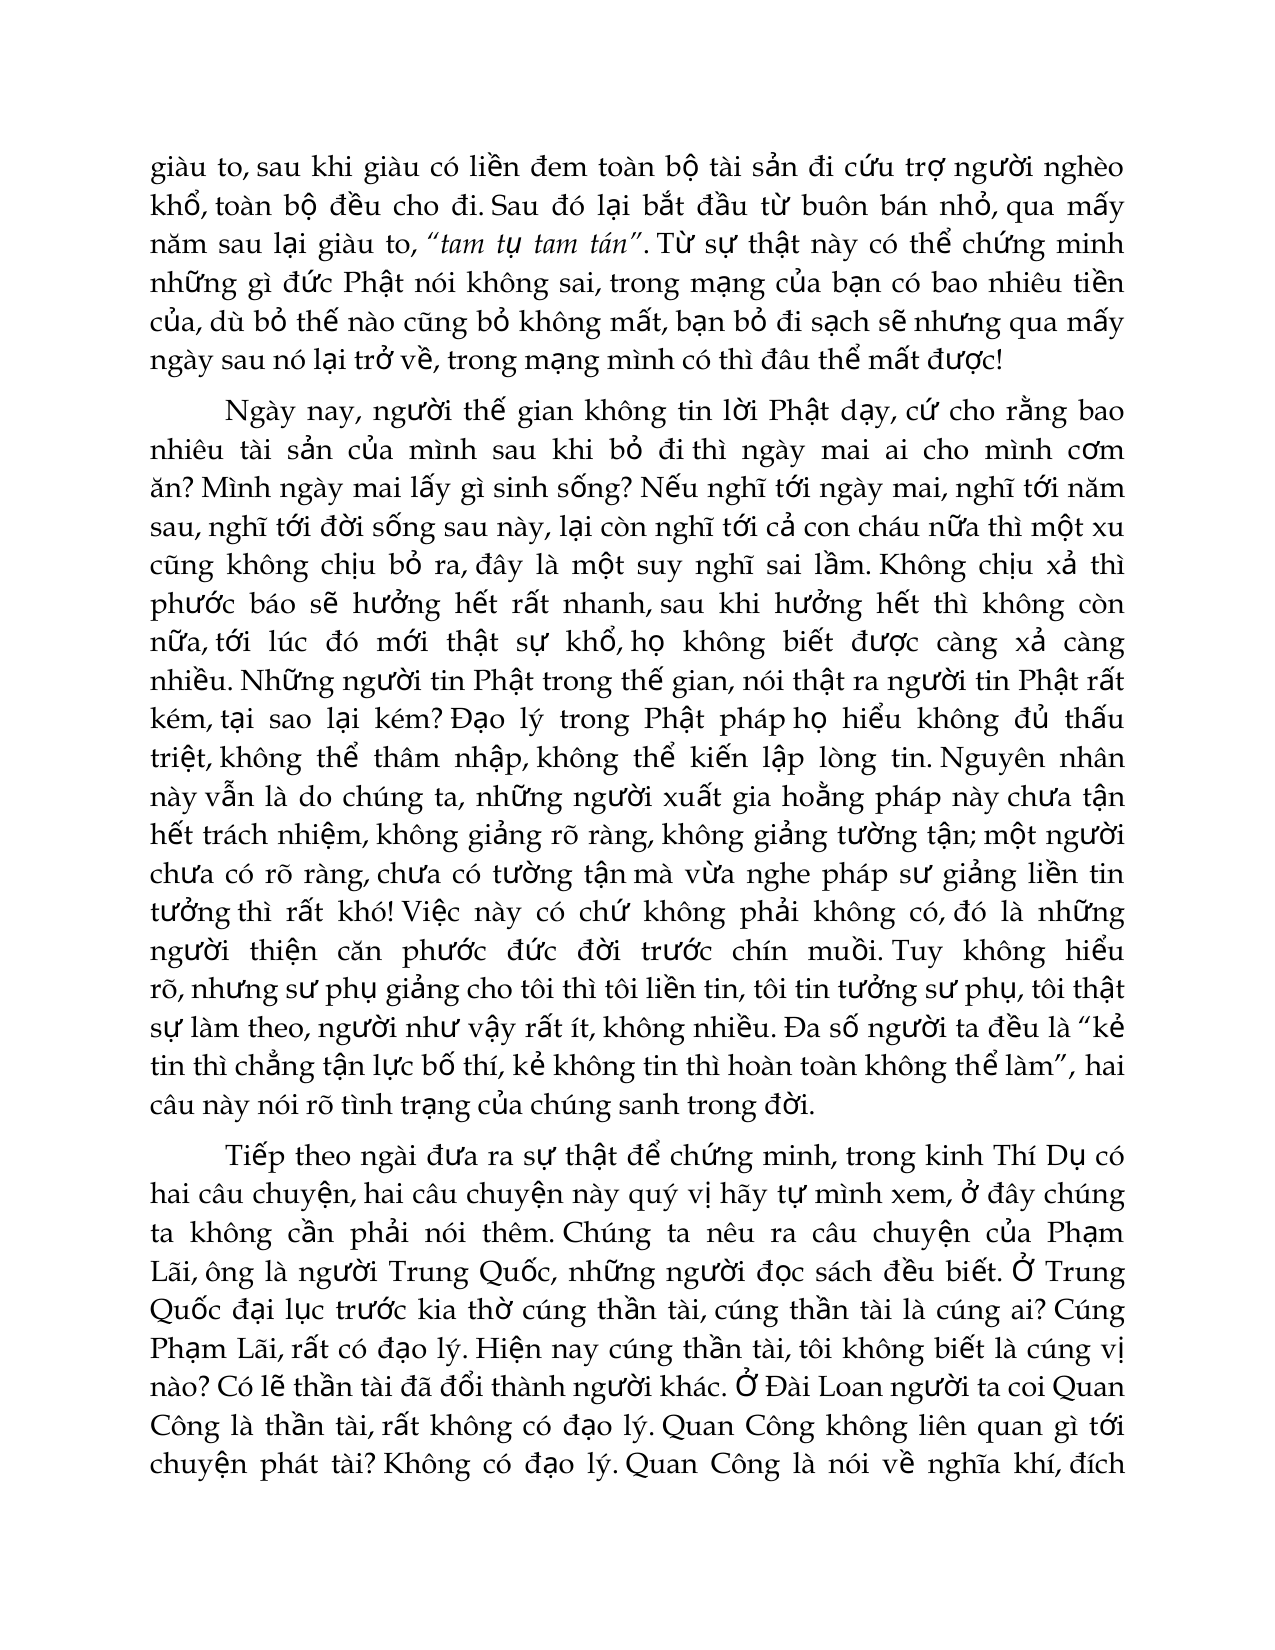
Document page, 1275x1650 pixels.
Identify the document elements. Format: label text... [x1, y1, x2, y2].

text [150, 150, 1125, 378]
text Ngày nay, người thế gian không tin lời Phật dạy, cứ cho rằng bao nhiêu tài sản của mình sau khi bỏ đi thì ngày mai ai cho mình cơm ăn? Mình ngày mai lấy gì sinh sống? Nếu nghĩ tới ngày mai, nghĩ tới năm sau, nghĩ tới đời sống sau này, lại còn nghĩ tới cả con cháu nữa thì một xu cũng không chịu bỏ ra, đây là một suy nghĩ sai lầm. Không chịu xả thì phước báo sẽ hưởng hết rất nhanh, sau khi hưởng hết thì không còn nữa, tới lúc đó mới thật sự khổ, họ không biết được càng xả càng nhiều. Những người tin Phật trong thế gian, nói thật ra người tin Phật rất kém, tại sao lại kém? Đạo lý trong Phật pháp họ hiểu không đủ thấu triệt, không thể thâm nhập, không thể kiến lập lòng tin. Nguyên nhân này vẫn là do chúng ta, những người xuất gia hoằng pháp này chưa tận hết trách nhiệm, không giảng rõ ràng, không giảng tường tận; một người chưa có rõ ràng, chưa có tường tận mà vừa nghe pháp sư giảng liền tin tưởng thì rất khó! Việc này có chứ không phải không có, đó là những người thiện căn phước đức đời trước chín muồi. Tuy không hiểu rõ, nhưng sư phụ giảng cho tôi thì tôi liền tin, tôi tin tưởng sư phụ, tôi thật sự làm theo, người như vậy rất ít, không nhiều. Đa số người ta đều là “kẻ tin thì chẳng tận lực bố thí, kẻ không tin thì hoàn toàn không thể làm”, hai câu này nói rõ tình trạng của chúng sanh trong đời. [150, 394, 1125, 1123]
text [150, 1138, 1125, 1482]
